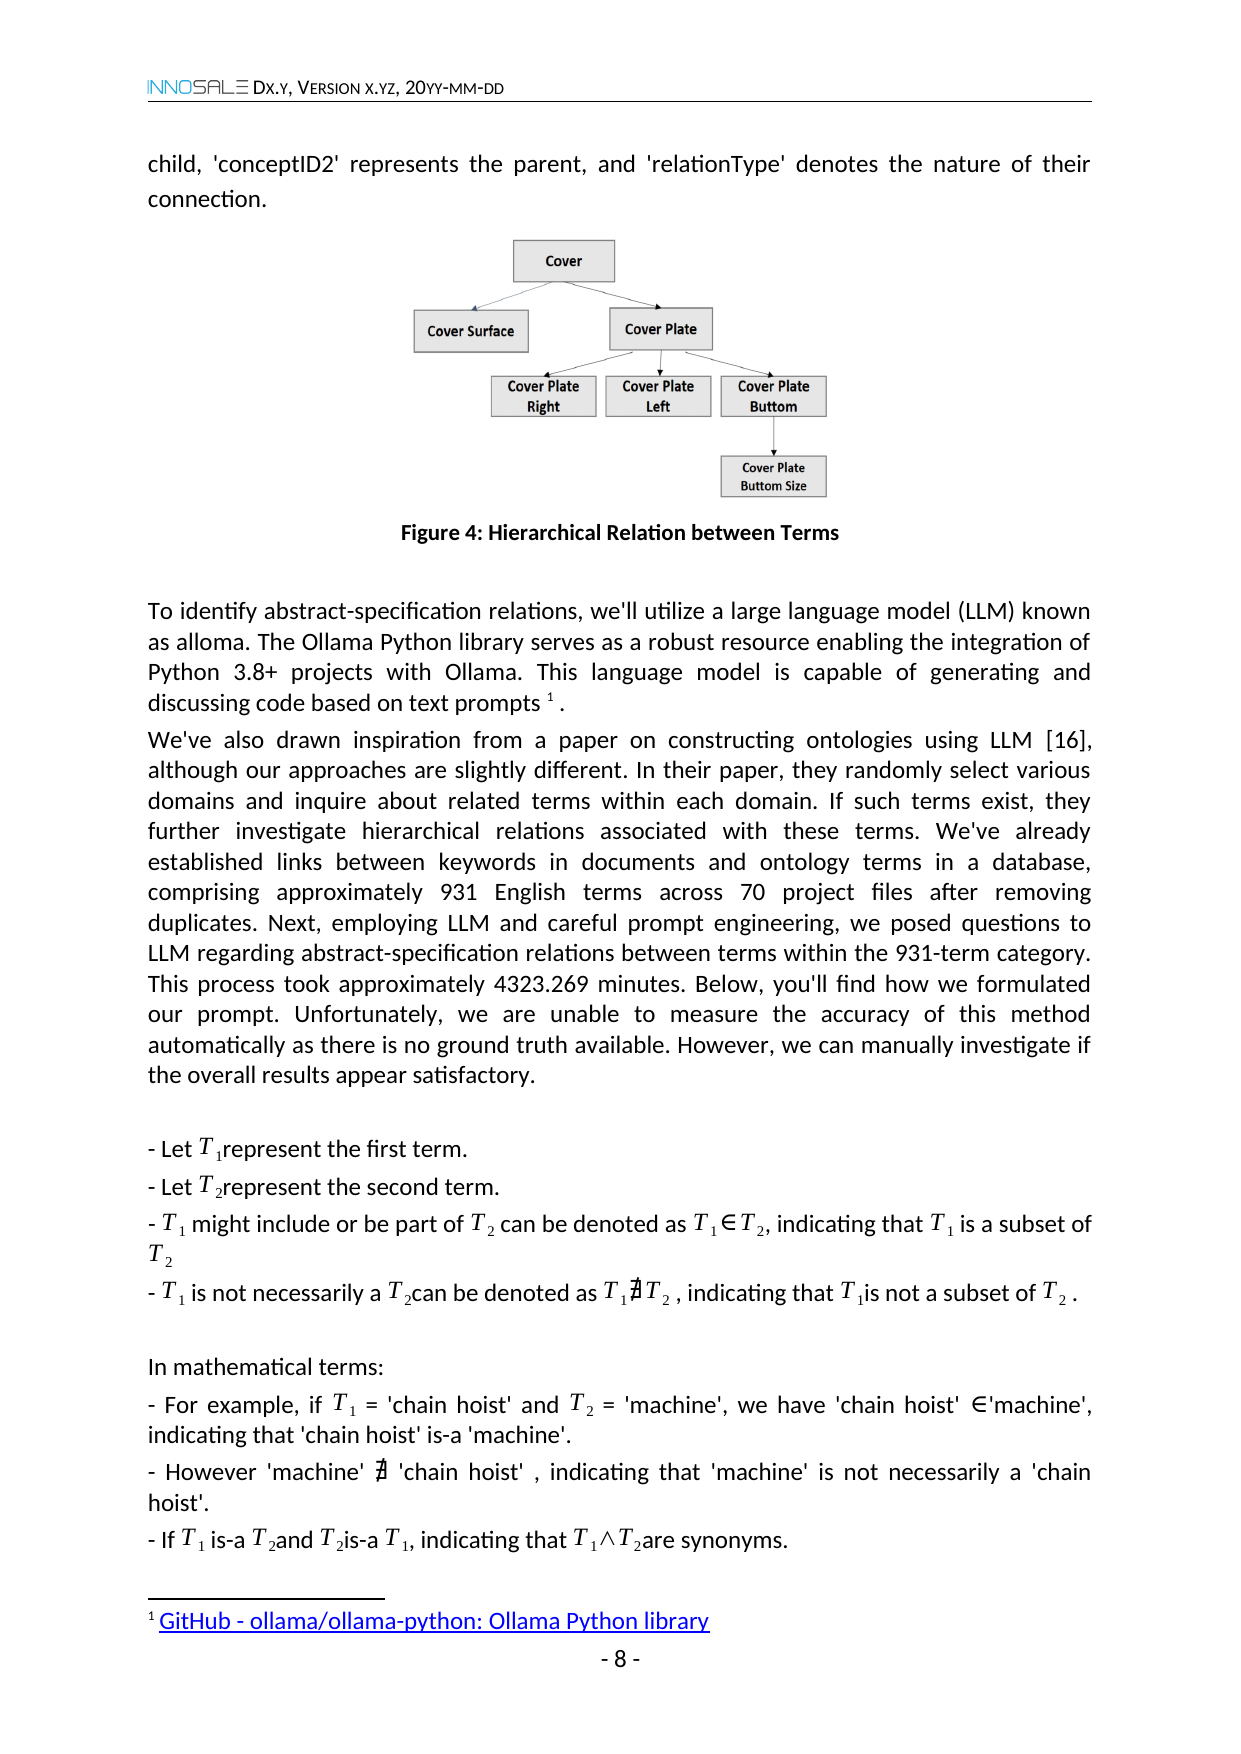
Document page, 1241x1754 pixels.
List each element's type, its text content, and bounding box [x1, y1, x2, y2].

text - is not necessarily a can be denoted as , indicating that is not a subset of . [148, 1277, 1092, 1308]
text - For example, if = 'chain hoist' and = 'machine', we have 'chain hoist' 'machine', indicating that 'chain hoist' is-a 'machine'. [148, 1388, 1092, 1450]
text To identify abstract-specification relations, we'll utilize a large language model (LLM) known as alloma. The Ollama Python library serves as a robust resource enabling the integration of Python 3.8+ projects with Ollama. This language model is capable of generating and discussing code based on text prompts . [148, 595, 1092, 717]
picture [409, 217, 832, 502]
picture [147, 80, 249, 94]
text In mathematical terms: [148, 1352, 1092, 1382]
text - might include or be part of can be denoted as , indicating that is a subset of [148, 1208, 1092, 1271]
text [148, 148, 1092, 213]
text - Let represent the second term. [148, 1171, 1092, 1202]
text - However 'machine' 'chain hoist' , indicating that 'machine' is not necessarily a 'chain hoist'. [148, 1456, 1092, 1517]
text Figure 4: Hierarchical Relation between Terms [148, 518, 1092, 546]
text - Let represent the first term. [148, 1133, 1092, 1164]
text We've also drawn inspiration from a paper on constructing ontologies using LLM , although our approaches are slightly different. In their paper, they randomly select various domains and inquire about related terms within each domain. If such terms exist, they further investigate hierarchical relations associated with these terms. We've already established links between keywords in documents and ontology terms in a database, comprising approximately 931 English terms across 70 project files after removing duplicates. Next, employing LLM and careful prompt engineering, we posed questions to LLM regarding abstract-specification relations between terms within the 931-term category. This process took approximately 4323.269 minutes. Below, you'll find how we formulated our prompt. Unfortunately, we are unable to measure the accuracy of this method automatically as there is no ground truth available. However, we can manually investigate if the overall results appear satisfactory. [148, 724, 1092, 1090]
text - If is-a and is-a , indicating that are synonyms. [148, 1524, 1092, 1555]
